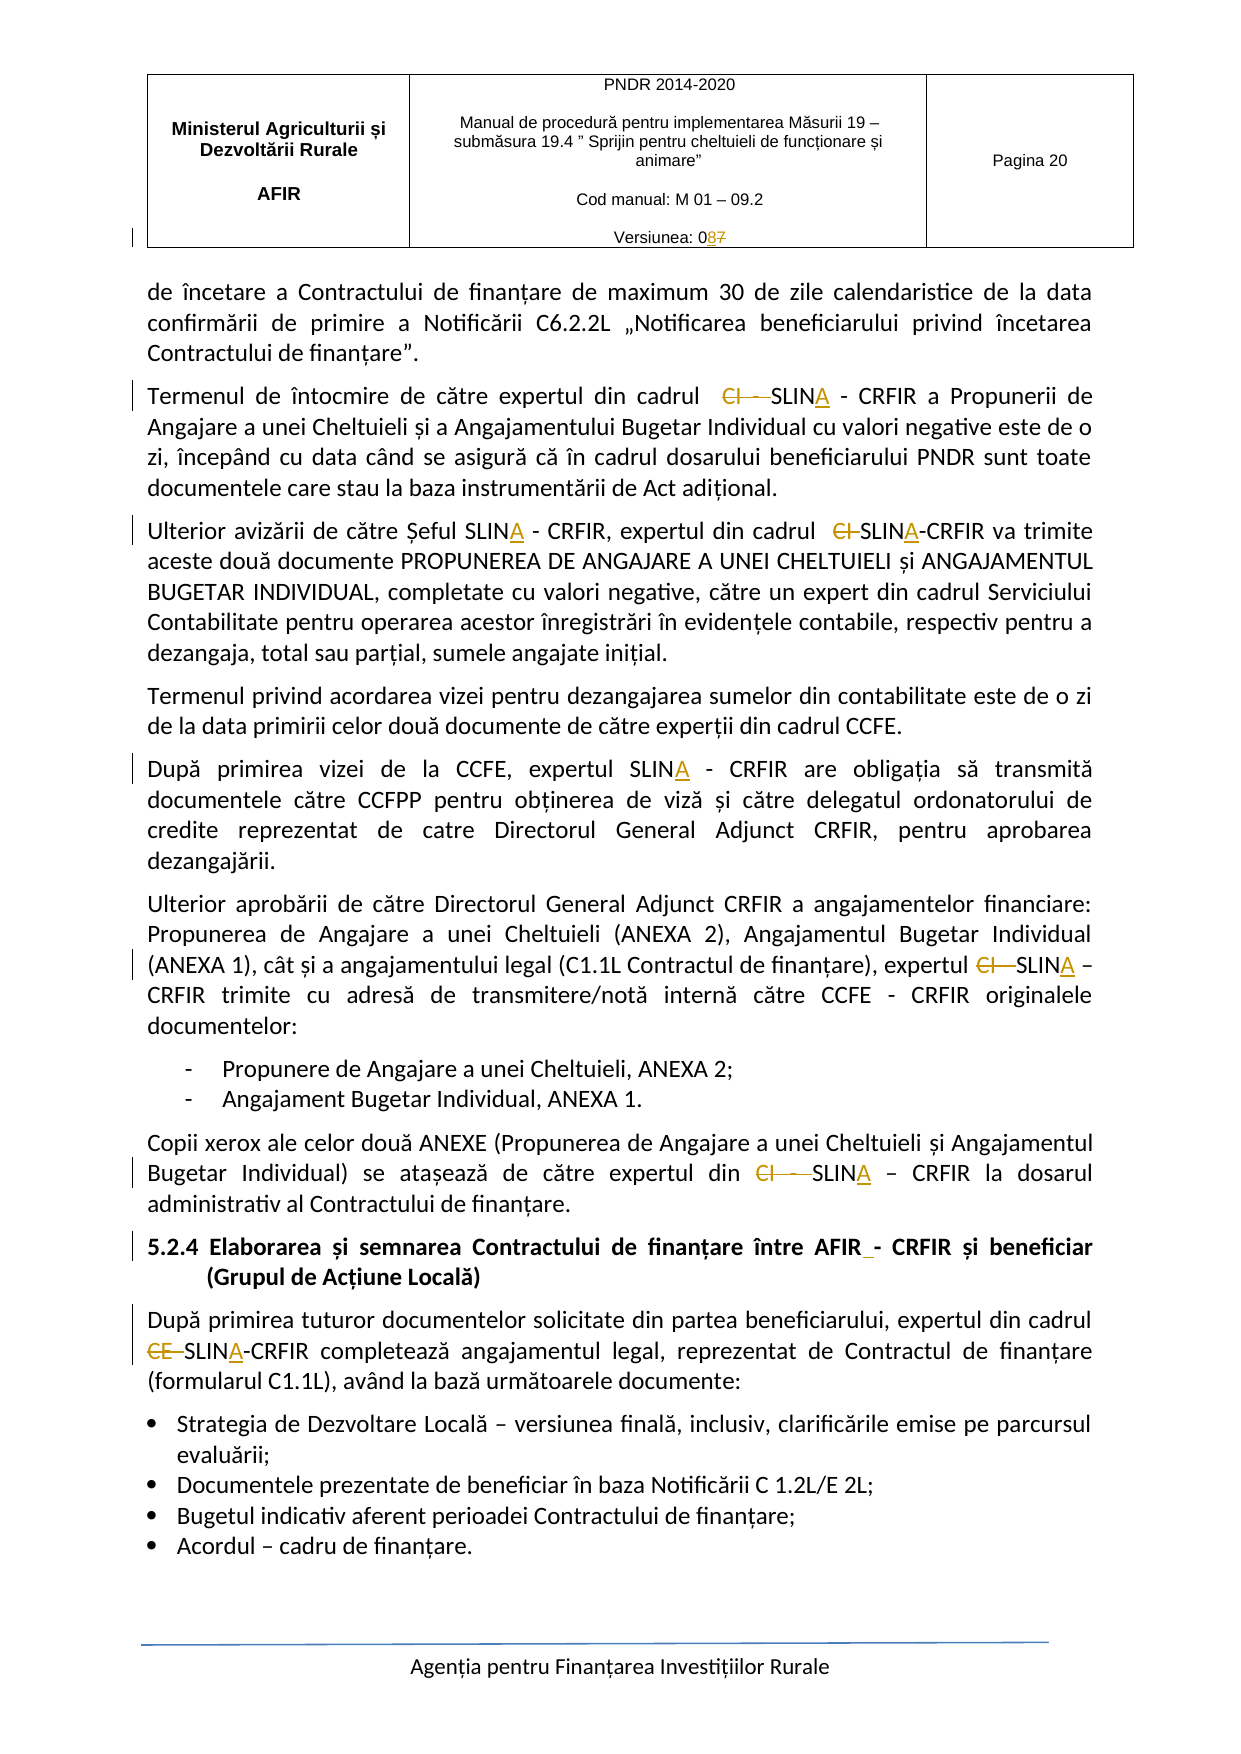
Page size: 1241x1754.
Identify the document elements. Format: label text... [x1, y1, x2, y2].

list Bugetul indicativ aferent perioadei Contractului de finanțare; [147, 1500, 1093, 1530]
list Propunere de Angajare a unei Cheltuieli, ANEXA 2; [184, 1053, 1093, 1084]
list Angajament Bugetar Individual, ANEXA 1. [184, 1084, 1093, 1114]
list Documentele prezentate de beneficiar în baza Notificării C 1.2L/E 2L; [147, 1469, 1093, 1500]
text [147, 276, 1093, 368]
list Strategia de Dezvoltare Locală – versiunea finală, inclusiv, clarificările emise pe parcursul evaluării; [147, 1408, 1093, 1469]
text Copii xerox ale celor două ANEXE (Propunerea de Angajare a unei Cheltuieli şi Angajamentul Bugetar Individual) se ataşează de către expertul din SLIN – CRFIR la dosarul administrativ al Contractului de finanțare. [147, 1127, 1093, 1218]
text După primirea vizei de la CCFE, expertul SLIN - CRFIR are obligaţia să transmită documentele către CCFPP pentru obţinerea de viză şi către delegatul ordonatorului de credite reprezentat de catre Directorul General Adjunct CRFIR, pentru aprobarea dezangajării. [147, 753, 1093, 876]
list Acordul – cadru de finanțare. [147, 1530, 1093, 1561]
text După primirea tuturor documentelor solicitate din partea beneficiarului, expertul din cadrul SLIN-CRFIR completează angajamentul legal, reprezentat de Contractul de finanțare (formularul C1.1L), având la bază următoarele documente: [147, 1304, 1093, 1396]
text Ulterior aprobării de către Directorul General Adjunct CRFIR a angajamentelor financiare: Propunerea de Angajare a unei Cheltuieli (ANEXA 2), Angajamentul Bugetar Individual (ANEXA 1), cât şi a angajamentului legal (C1.1L Contractul de finanțare), expertul SLIN – CRFIR trimite cu adresă de transmitere/notă internă către CCFE - CRFIR originalele documentelor: [147, 888, 1093, 1041]
text Termenul privind acordarea vizei pentru dezangajarea sumelor din contabilitate este de o zi de la data primirii celor două documente de către experţii din cadrul CCFE. [147, 680, 1093, 741]
text Termenul de întocmire de către expertul din cadrul SLIN - CRFIR a Propunerii de Angajare a unei Cheltuieli şi a Angajamentului Bugetar Individual cu valori negative este de o zi, începând cu data când se asigură că în cadrul dosarului beneficiarului PNDR sunt toate documentele care stau la baza instrumentării de Act adiţional. [147, 380, 1093, 502]
subtitle 5.2.4 Elaborarea și semnarea Contractului de finanțare între AFIR- CRFIR și beneficiar (Grupul de Acțiune Locală) [147, 1231, 1093, 1292]
text Ulterior avizării de către Şeful SLIN - CRFIR, expertul din cadrul SLIN-CRFIR va trimite aceste două documente PROPUNEREA DE ANGAJARE A UNEI CHELTUIELI şi ANGAJAMENTUL BUGETAR INDIVIDUAL, completate cu valori negative, către un expert din cadrul Serviciului Contabilitate pentru operarea acestor înregistrări în evidenţele contabile, respectiv pentru a dezangaja, total sau parţial, sumele angajate iniţial. [147, 515, 1093, 667]
